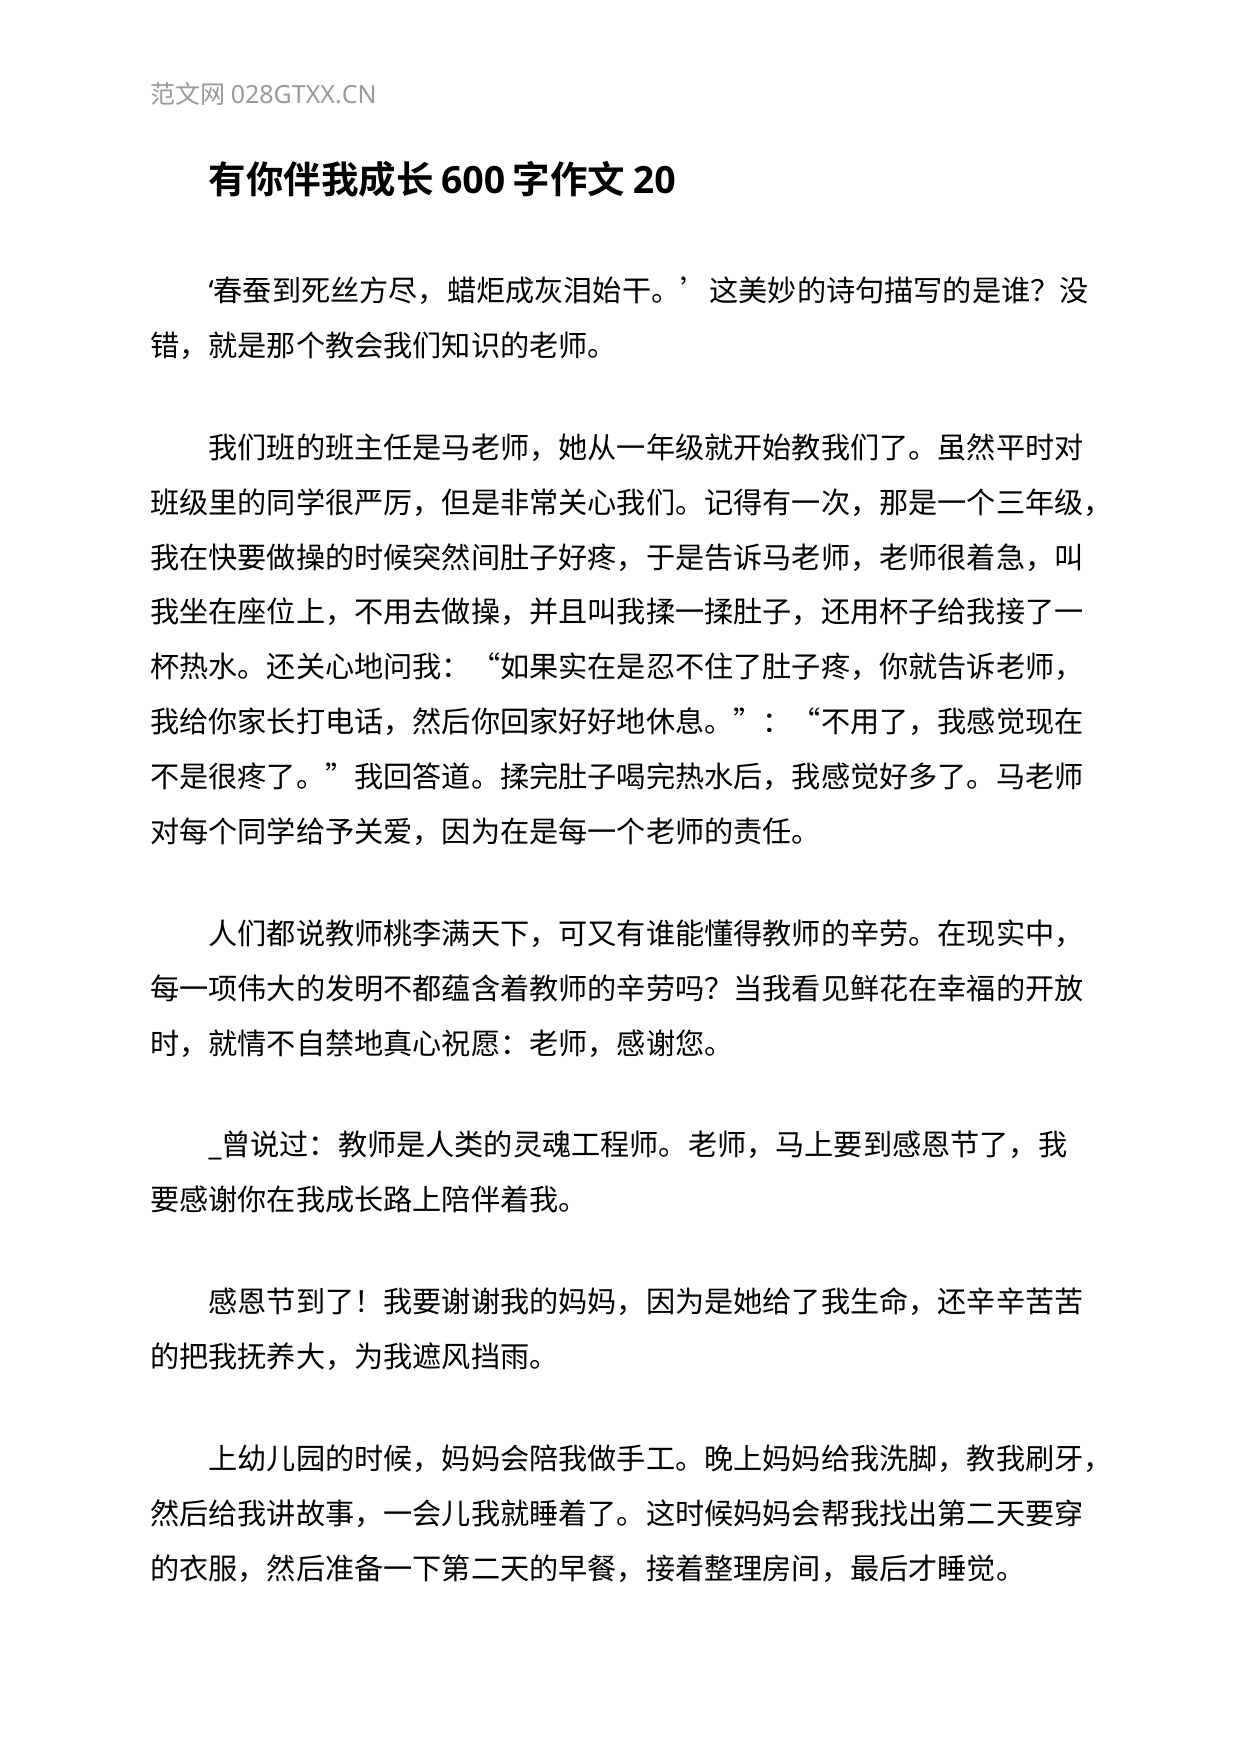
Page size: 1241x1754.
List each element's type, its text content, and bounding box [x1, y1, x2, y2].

text 人们都说教师桃李满天下，可又有谁能懂得教师的辛劳。在现实中，每一项伟大的发明不都蕴含着教师的辛劳吗？当我看见鲜花在幸福的开放时，就情不自禁地真心祝愿：老师，感谢您。 [150, 910, 1090, 1062]
text 感恩节到了！我要谢谢我的妈妈，因为是她给了我生命，还辛辛苦苦的把我抚养大，为我遮风挡雨。 [150, 1279, 1090, 1376]
text 我们班的班主任是马老师，她从一年级就开始教我们了。虽然平时对班级里的同学很严厉，但是非常关心我们。记得有一次，那是一个三年级，我在快要做操的时候突然间肚子好疼，于是告诉马老师，老师很着急，叫我坐在座位上，不用去做操，并且叫我揉一揉肚子，还用杯子给我接了一杯热水。还关心地问我：“如果实在是忍不住了肚子疼，你就告诉老师，我给你家长打电话，然后你回家好好地休息。”：“不用了，我感觉现在不是很疼了。”我回答道。揉完肚子喝完热水后，我感觉好多了。马老师对每个同学给予关爱，因为在是每一个老师的责任。 [150, 424, 1090, 851]
text 上幼儿园的时候，妈妈会陪我做手工。晚上妈妈给我洗脚，教我刷牙，然后给我讲故事，一会儿我就睡着了。这时候妈妈会帮我找出第二天要穿的衣服，然后准备一下第二天的早餐，接着整理房间，最后才睡觉。 [150, 1435, 1090, 1587]
text ‘春蚕到死丝方尽，蜡炬成灰泪始干。’这美妙的诗句描写的是谁？没错，就是那个教会我们知识的老师。 [150, 268, 1090, 365]
text 有你伴我成长600字作文20 [150, 150, 1090, 204]
text _曾说过：教师是人类的灵魂工程师。老师，马上要到感恩节了，我要感谢你在我成长路上陪伴着我。 [150, 1122, 1090, 1219]
